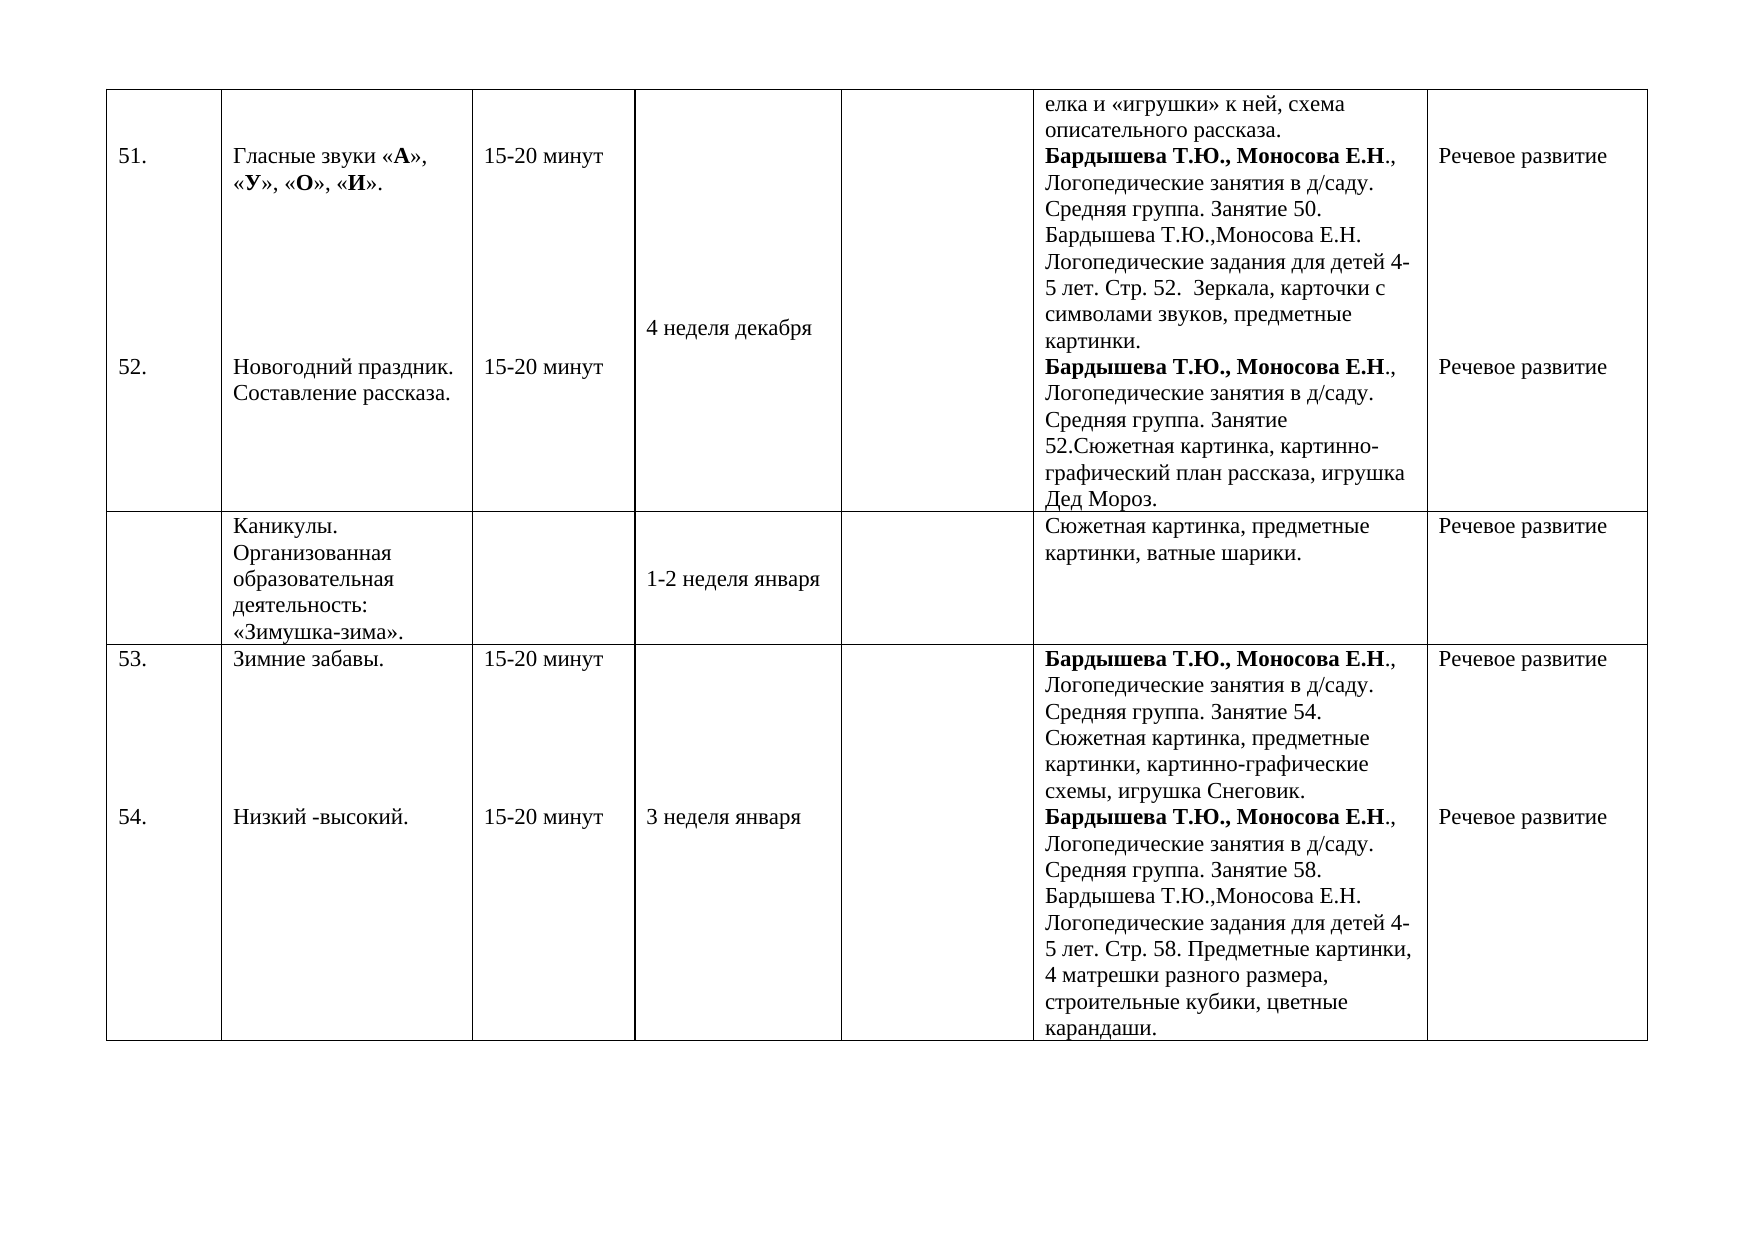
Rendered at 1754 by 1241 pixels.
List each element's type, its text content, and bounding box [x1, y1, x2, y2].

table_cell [473, 90, 634, 511]
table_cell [1034, 645, 1427, 1040]
table_cell [842, 512, 1033, 644]
table_cell Каникулы. Организованная образовательная деятельность: «Зимушка-зима». [222, 512, 472, 644]
table_cell Речевое развитие [1428, 512, 1647, 644]
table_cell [1034, 90, 1427, 511]
table_cell [842, 90, 1033, 511]
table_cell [473, 645, 634, 1040]
table_cell [842, 645, 1033, 1040]
table_cell 49. 50. 51. 52. [107, 90, 221, 511]
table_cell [222, 645, 472, 1040]
table_cell Сюжетная картинка, предметные картинки, ватные шарики. [1034, 512, 1427, 644]
table_cell [473, 512, 634, 644]
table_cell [1428, 645, 1647, 1040]
table_cell 53. 54. 55. 56. [107, 645, 221, 1040]
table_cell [636, 645, 841, 1040]
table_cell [1428, 90, 1647, 511]
table_cell 1-2 неделя января [636, 512, 841, 644]
table_cell [107, 512, 221, 644]
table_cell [636, 90, 841, 511]
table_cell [222, 90, 472, 511]
